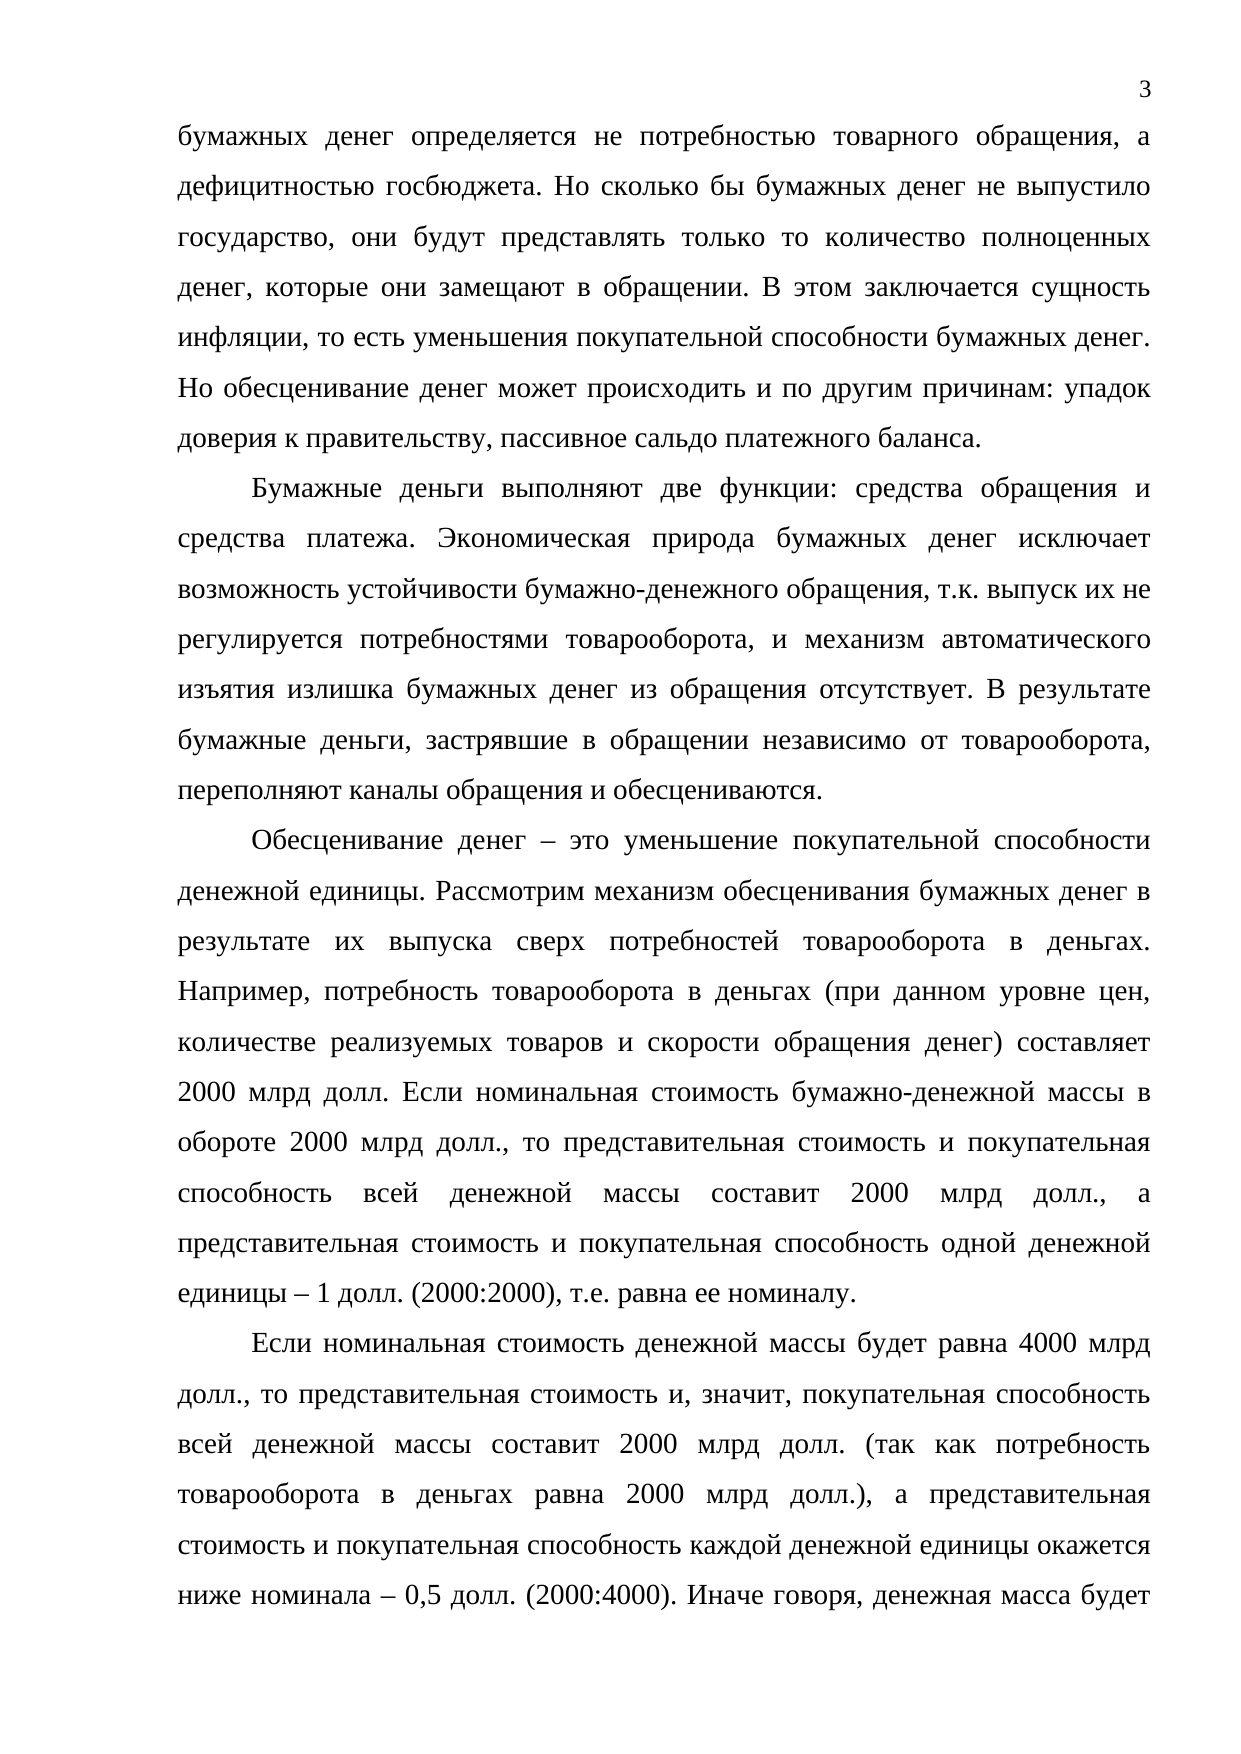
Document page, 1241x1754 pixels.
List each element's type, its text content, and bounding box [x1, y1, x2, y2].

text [177, 118, 1152, 453]
text Бумажные деньги выполняют две функции: средства обращения и средства платежа. Экономическая природа бумажных денег исключает возможность устойчивости бумажно-денежного обращения, т.к. выпуск их не регулируется потребностями товарооборота, и механизм автоматического изъятия излишка бумажных денег из обращения отсутствует. В результате бумажные деньги, застрявшие в обращении независимо от товарооборота, переполняют каналы обращения и обесцениваются. [177, 470, 1152, 806]
text Обесценивание денег – это уменьшение покупательной способности денежной единицы. Рассмотрим механизм обесценивания бумажных денег в результате их выпуска сверх потребностей товарооборота в деньгах. Например, потребность товарооборота в деньгах (при данном уровне цен, количестве реализуемых товаров и скорости обращения денег) составляет 2000 млрд долл. Если номинальная стоимость бумажно-денежной массы в обороте 2000 млрд долл., то представительная стоимость и покупательная способность всей денежной массы составит 2000 млрд долл., а представительная стоимость и покупательная способность одной денежной единицы – 1 долл. (2000:2000), т.е. равна ее номиналу. [177, 822, 1152, 1309]
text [177, 1326, 1152, 1611]
